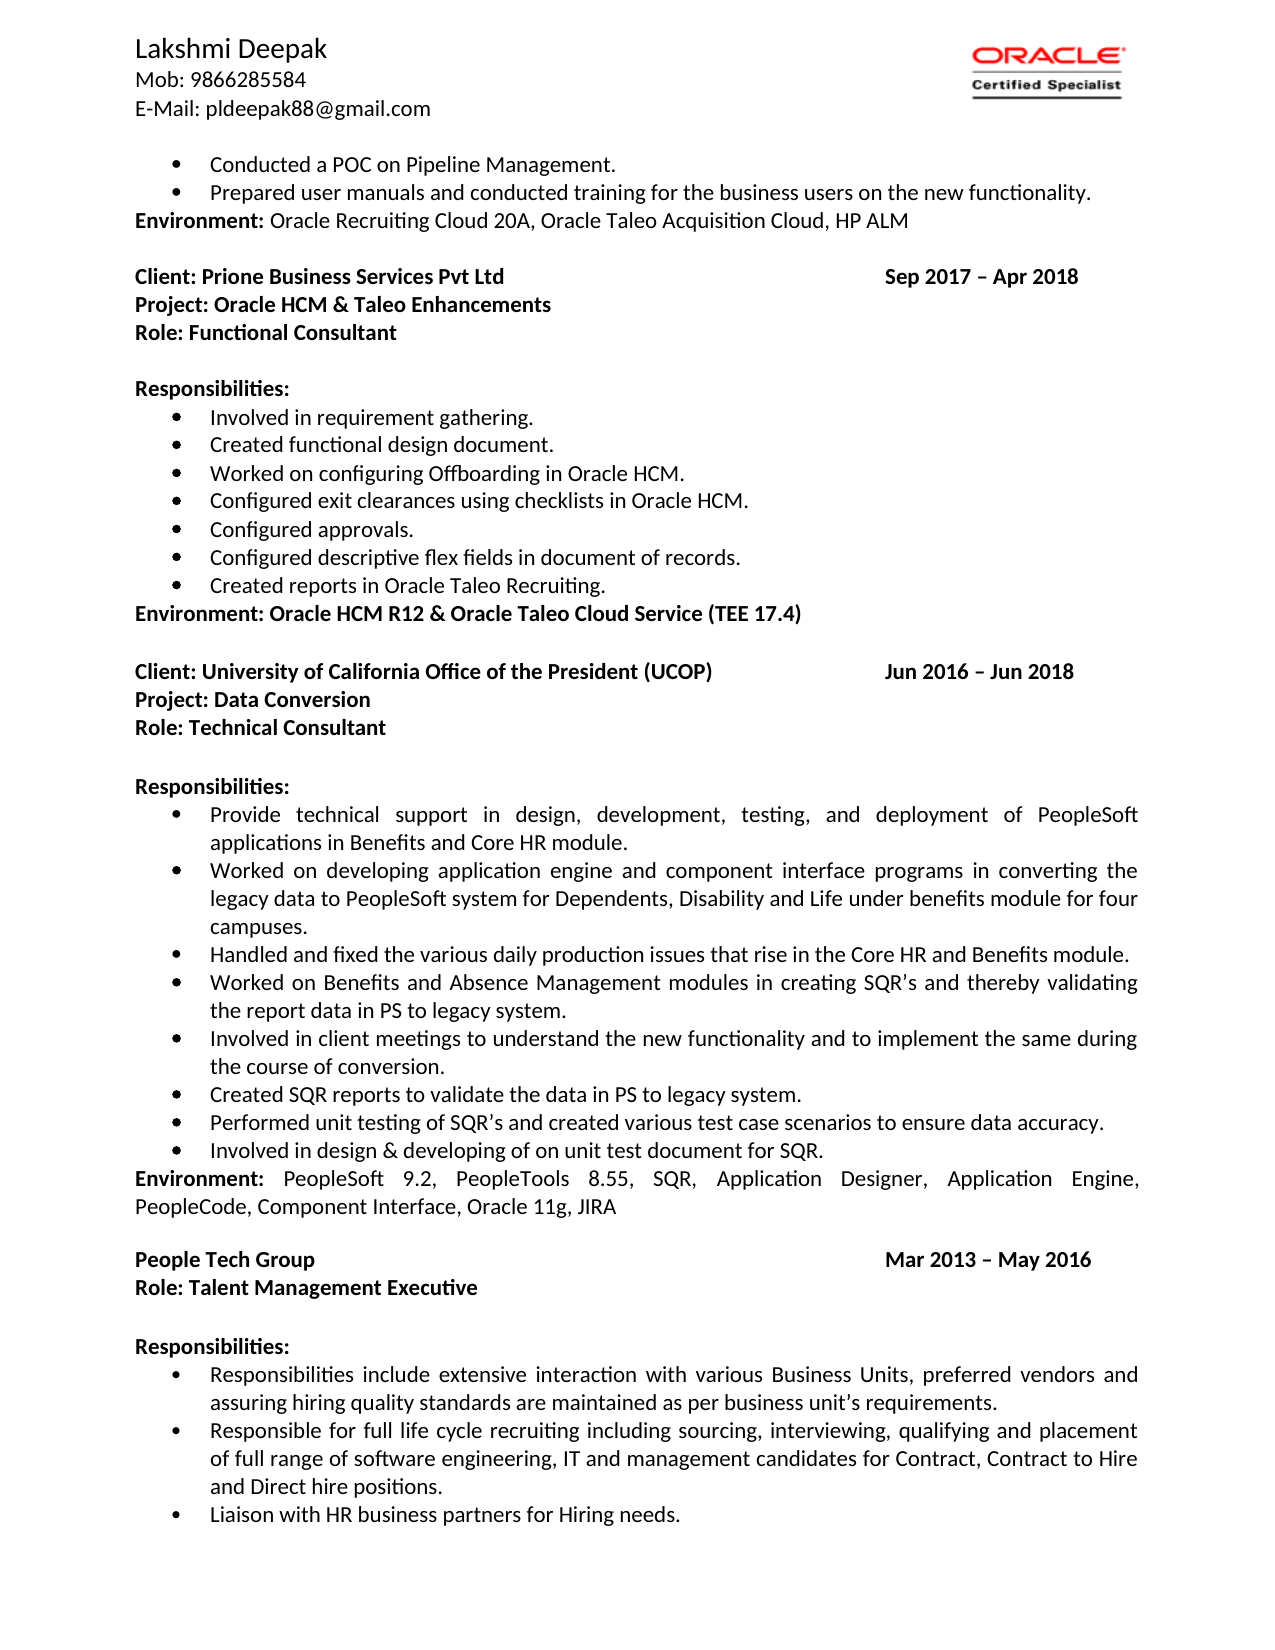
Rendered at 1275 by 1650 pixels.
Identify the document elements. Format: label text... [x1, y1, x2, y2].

list Performed unit testing of SQR’s and created various test case scenarios to ensure data accuracy. [172, 1108, 1140, 1136]
list Prepared user manuals and conducted training for the business users on the new functionality. [172, 178, 1140, 206]
list Conducted a POC on Pipeline Management. [172, 150, 1140, 178]
list Involved in client meetings to understand the new functionality and to implement the same during the course of conversion. [172, 1024, 1140, 1080]
list Provide technical support in design, development, testing, and deployment of PeopleSoft applications in Benefits and Core HR module. [172, 800, 1140, 856]
list Worked on developing application engine and component interface programs in converting the legacy data to PeopleSoft system for Dependents, Disability and Life under benefits module for four campuses. [172, 856, 1140, 940]
text Responsibilities: [135, 1332, 1140, 1360]
list Involved in design & developing of on unit test document for SQR. [172, 1136, 1140, 1164]
list Configured descriptive flex fields in document of records. [172, 543, 1140, 571]
list Responsibilities include extensive interaction with various Business Units, preferred vendors and assuring hiring quality standards are maintained as per business unit’s requirements. [172, 1360, 1140, 1416]
list Configured approvals. [172, 515, 1140, 543]
text Client: University of California Office of the President (UCOP) Jun 2016 – Jun 2018 [135, 657, 1140, 685]
text Environment: Oracle HCM R12 & Oracle Taleo Cloud Service (TEE 17.4) [135, 599, 1140, 627]
list Liaison with HR business partners for Hiring needs. [172, 1500, 1140, 1528]
text Responsibilities: [135, 374, 1140, 403]
text Client: Prione Business Services Pvt Ltd Sep 2017 – Apr 2018 [135, 262, 1140, 291]
list Worked on Benefits and Absence Management modules in creating SQR’s and thereby validating the report data in PS to legacy system. [172, 968, 1140, 1024]
list Created functional design document. [172, 431, 1140, 459]
text Environment: Oracle Recruiting Cloud 20A, Oracle Taleo Acquisition Cloud, HP ALM [135, 206, 1140, 234]
text Role: Functional Consultant [135, 318, 1140, 347]
text Project: Data Conversion [135, 685, 1140, 713]
list Involved in requirement gathering. [172, 403, 1140, 431]
text Environment: PeopleSoft 9.2, PeopleTools 8.55, SQR, Application Designer, Application Engine, PeopleCode, Component Interface, Oracle 11g, JIRA [135, 1164, 1140, 1220]
list Configured exit clearances using checklists in Oracle HCM. [172, 487, 1140, 515]
text Project: Oracle HCM & Taleo Enhancements [135, 291, 1140, 318]
list Worked on configuring Offboarding in Oracle HCM. [172, 459, 1140, 487]
text Role: Talent Management Executive [135, 1273, 1140, 1301]
list Created reports in Oracle Taleo Recruiting. [172, 571, 1140, 599]
text Role: Technical Consultant [135, 713, 1140, 741]
list Created SQR reports to validate the data in PS to legacy system. [172, 1080, 1140, 1108]
picture [953, 31, 1142, 116]
text Responsibilities: [135, 772, 1140, 800]
list Handled and fixed the various daily production issues that rise in the Core HR and Benefits module. [172, 940, 1140, 968]
text People Tech Group Mar 2013 – May 2016 [135, 1245, 1140, 1273]
list Responsible for full life cycle recruiting including sourcing, interviewing, qualifying and placement of full range of software engineering, IT and management candidates for Contract, Contract to Hire and Direct hire positions. [172, 1416, 1140, 1500]
